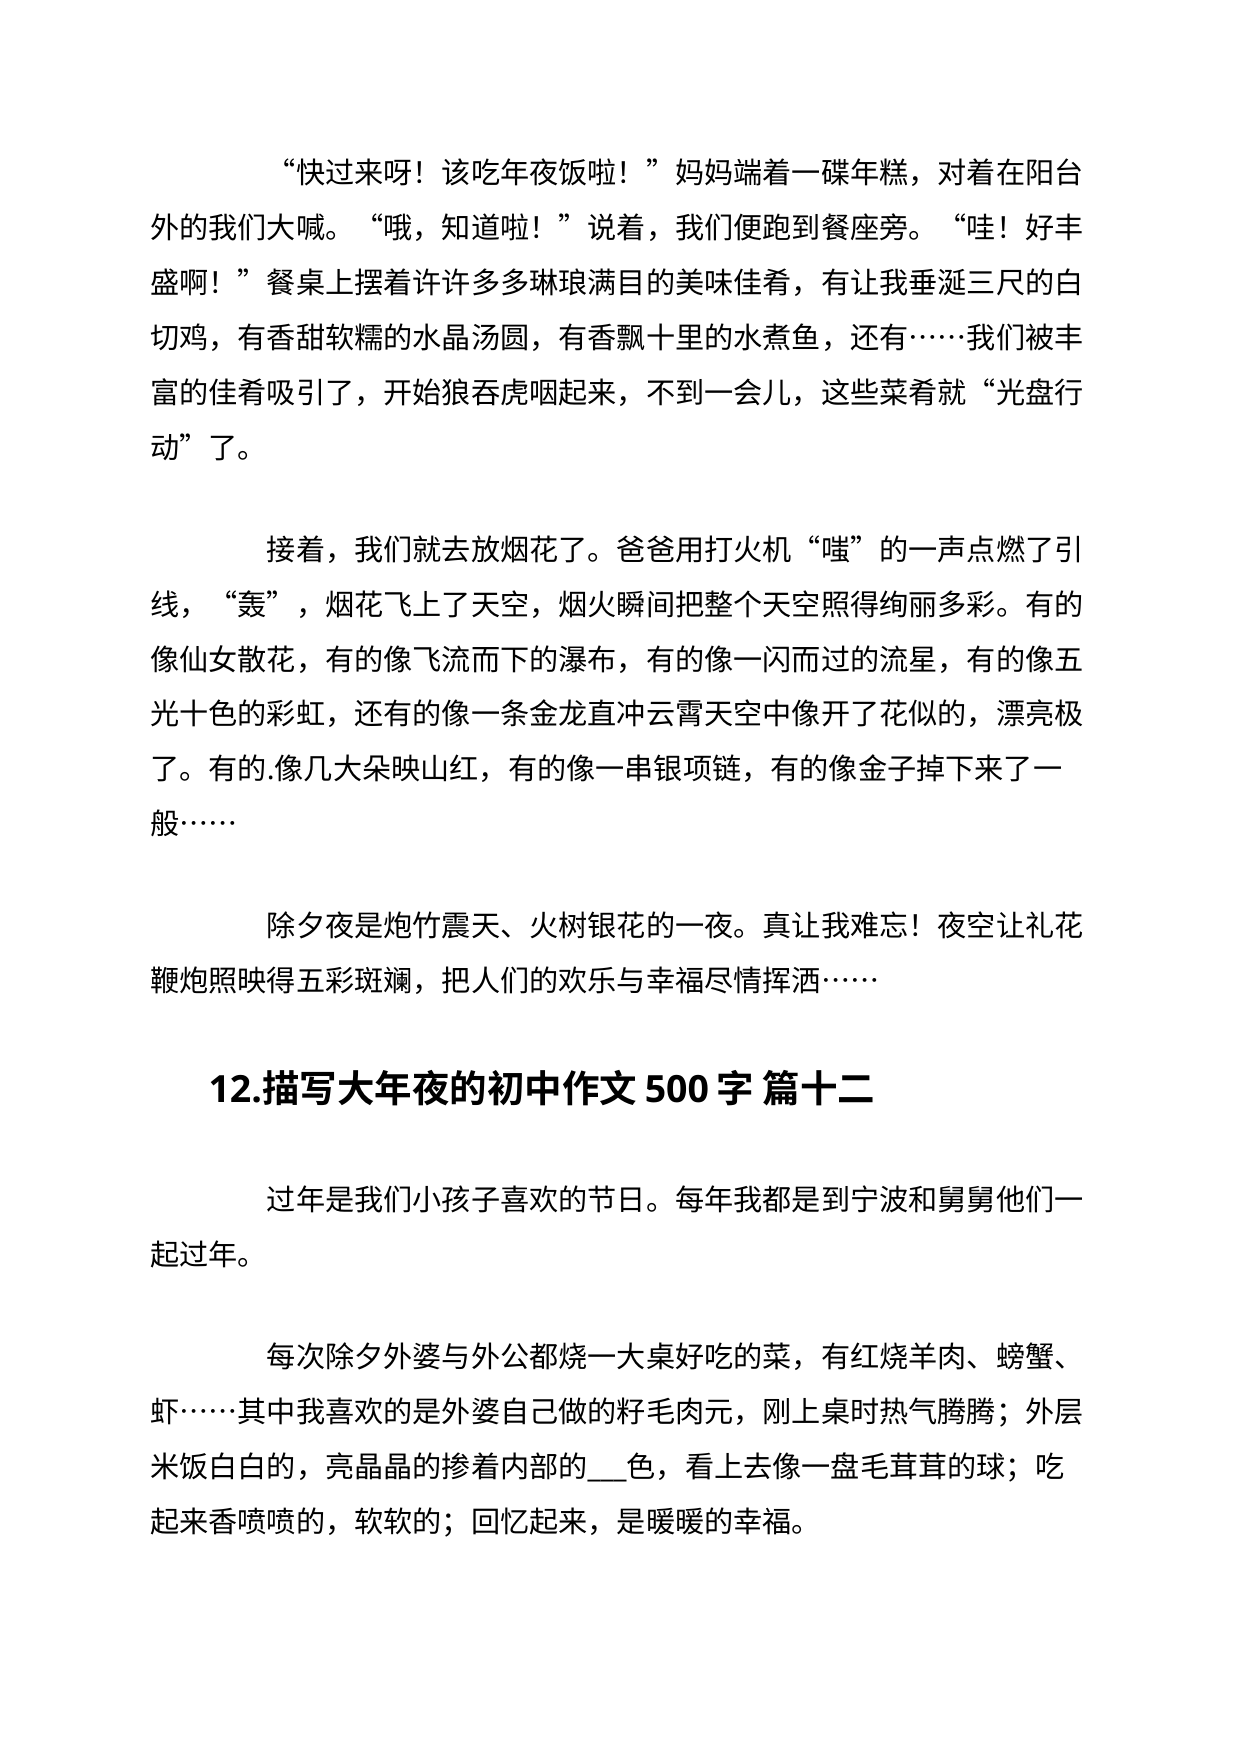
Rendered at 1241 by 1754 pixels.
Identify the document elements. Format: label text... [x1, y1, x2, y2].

text 每次除夕外婆与外公都烧一大桌好吃的菜，有红烧羊肉、螃蟹、虾……其中我喜欢的是外婆自己做的籽毛肉元，刚上桌时热气腾腾；外层米饭白白的，亮晶晶的掺着内部的___色，看上去像一盘毛茸茸的球；吃起来香喷喷的，软软的；回忆起来，是暖暖的幸福。 [150, 1333, 1090, 1541]
text 12.描写大年夜的初中作文500字 篇十二 [150, 1059, 1090, 1114]
text 接着，我们就去放烟花了。爸爸用打火机“嗤”的一声点燃了引线，“轰”，烟花飞上了天空，烟火瞬间把整个天空照得绚丽多彩。有的像仙女散花，有的像飞流而下的瀑布，有的像一闪而过的流星，有的像五光十色的彩虹，还有的像一条金龙直冲云霄天空中像开了花似的，漂亮极了。有的.像几大朵映山红，有的像一串银项链，有的像金子掉下来了一般…… [150, 526, 1090, 843]
text 过年是我们小孩子喜欢的节日。每年我都是到宁波和舅舅他们一起过年。 [150, 1177, 1090, 1274]
text 除夕夜是炮竹震天、火树银花的一夜。真让我难忘！夜空让礼花鞭炮照映得五彩斑斓，把人们的欢乐与幸福尽情挥洒…… [150, 903, 1090, 1000]
text “快过来呀！该吃年夜饭啦！”妈妈端着一碟年糕，对着在阳台外的我们大喊。“哦，知道啦！”说着，我们便跑到餐座旁。“哇！好丰盛啊！”餐桌上摆着许许多多琳琅满目的美味佳肴，有让我垂涎三尺的白切鸡，有香甜软糯的水晶汤圆，有香飘十里的水煮鱼，还有……我们被丰富的佳肴吸引了，开始狼吞虎咽起来，不到一会儿，这些菜肴就“光盘行动”了。 [150, 150, 1090, 467]
